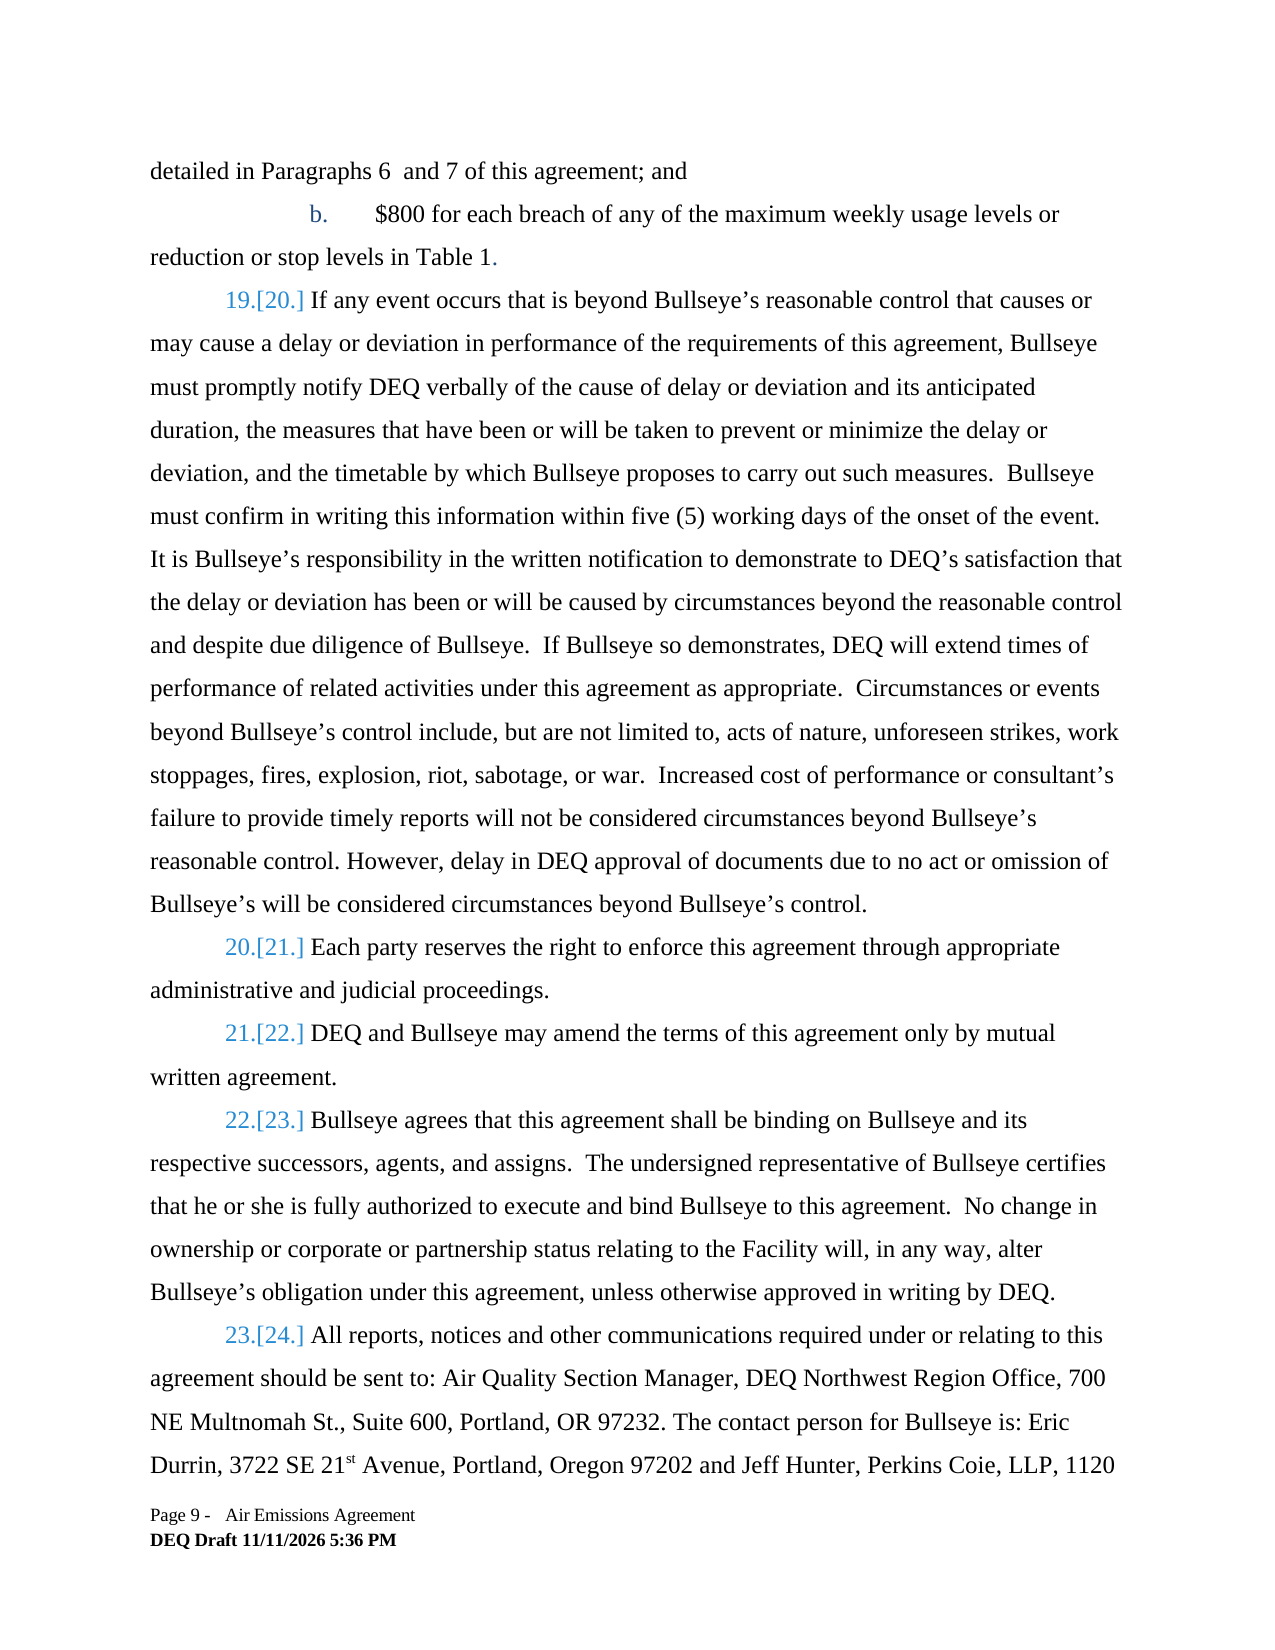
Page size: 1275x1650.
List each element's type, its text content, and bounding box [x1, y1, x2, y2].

text DEQ and Bullseye may amend the terms of this agreement only by mutual written agreement. [150, 1018, 1125, 1090]
text Bullseye agrees that this agreement shall be binding on Bullseye and its respective successors, agents, and assigns. The undersigned representative of Bullseye certifies that he or she is fully authorized to execute and bind Bullseye to this agreement. No change in ownership or corporate or partnership status relating to the Facility will, in any way, alter Bullseye’s obligation under this agreement, unless otherwise approved in writing by DEQ. [150, 1105, 1125, 1306]
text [150, 156, 1125, 185]
text If any event occurs that is beyond Bullseye’s reasonable control that causes or may cause a delay or deviation in performance of the requirements of this agreement, Bullseye must promptly notify DEQ verbally of the cause of delay or deviation and its anticipated duration, the measures that have been or will be taken to prevent or minimize the delay or deviation, and the timetable by which Bullseye proposes to carry out such measures. Bullseye must confirm in writing this information within five (5) working days of the onset of the event. It is Bullseye’s responsibility in the written notification to demonstrate to DEQ’s satisfaction that the delay or deviation has been or will be caused by circumstances beyond the reasonable control and despite due diligence of Bullseye. If Bullseye so demonstrates, DEQ will extend times of performance of related activities under this agreement as appropriate. Circumstances or events beyond Bullseye’s control include, but are not limited to, acts of nature, unforeseen strikes, work stoppages, fires, explosion, riot, sabotage, or war. Increased cost of performance or consultant’s failure to provide timely reports will not be considered circumstances beyond Bullseye’s reasonable control. However, delay in DEQ approval of documents due to no act or omission of Bullseye’s will be considered circumstances beyond Bullseye’s control. [150, 285, 1125, 918]
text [150, 1320, 1125, 1478]
text $800 for each breach of any of the maximum weekly usage levels or reduction or stop levels in Table 1. [150, 199, 1125, 271]
text Each party reserves the right to enforce this agreement through appropriate administrative and judicial proceedings. [150, 932, 1125, 1004]
